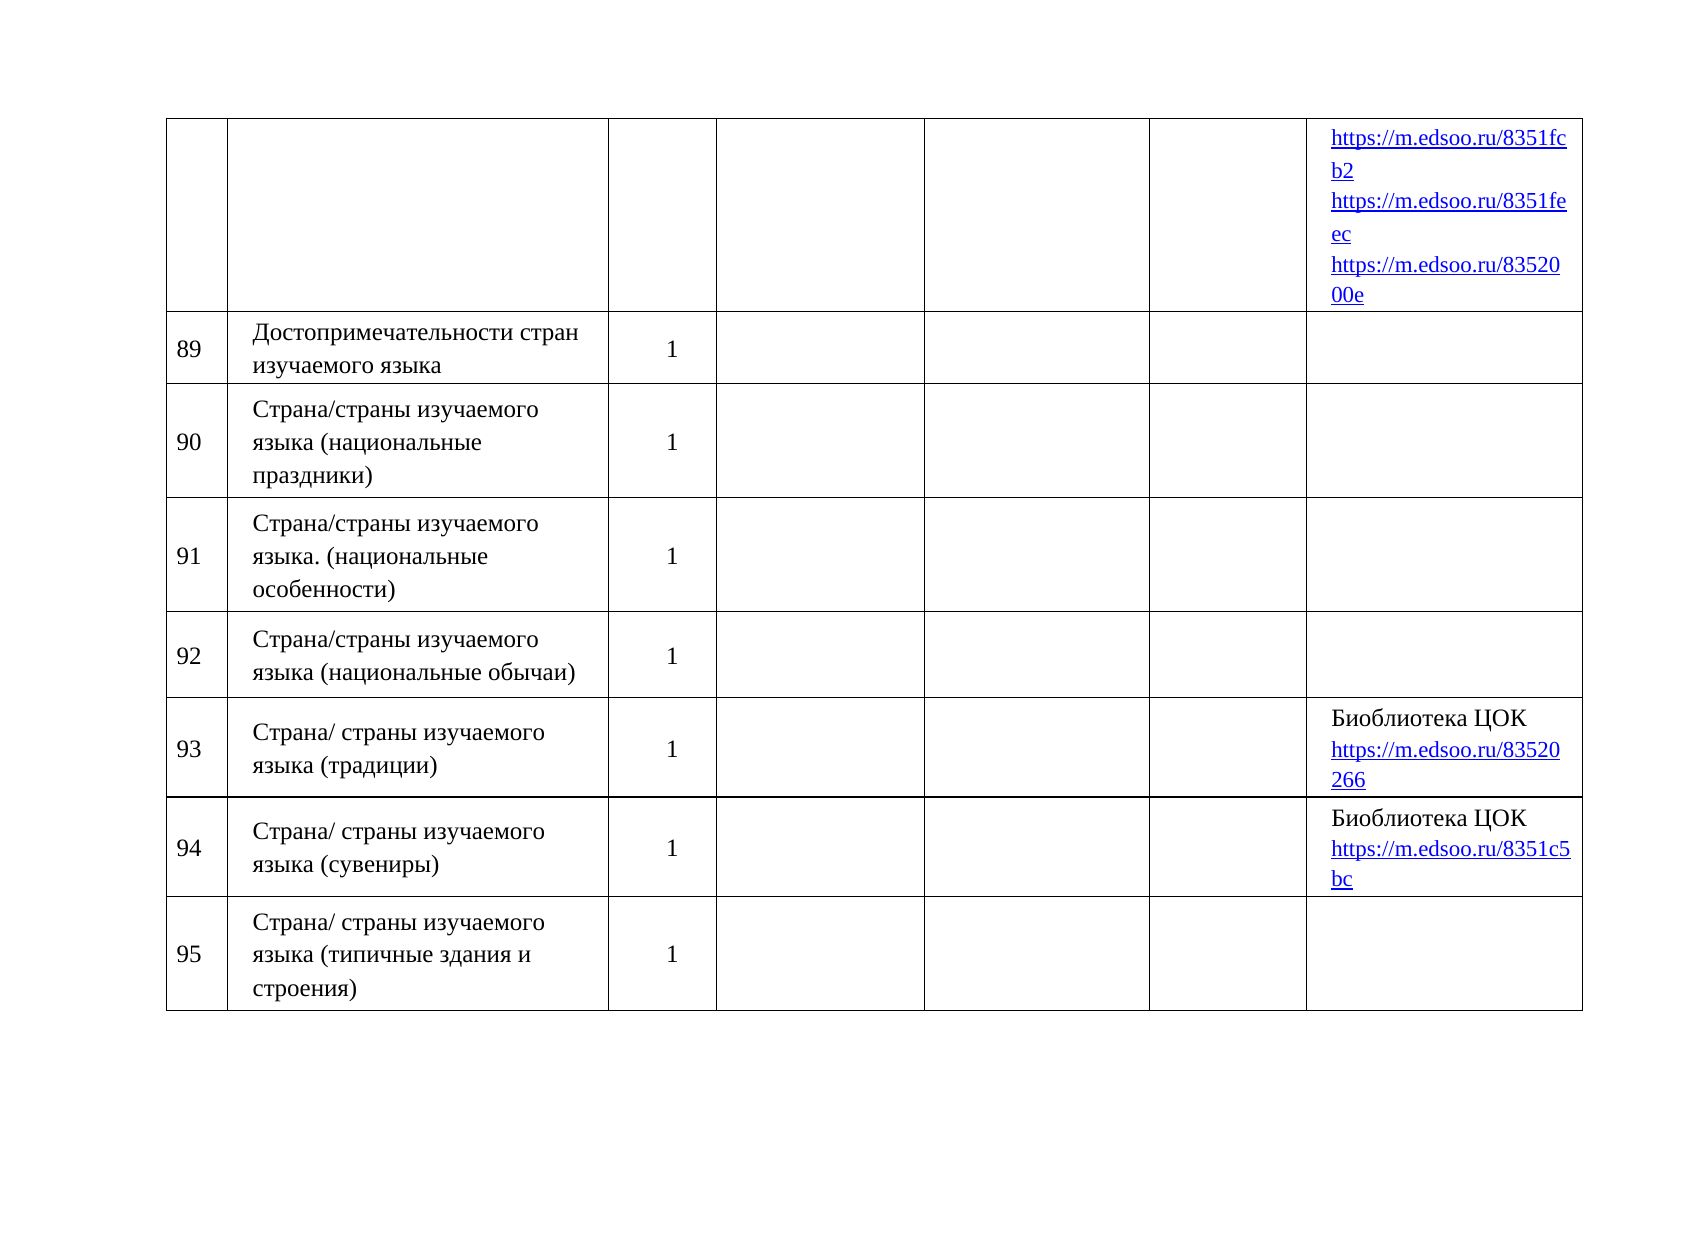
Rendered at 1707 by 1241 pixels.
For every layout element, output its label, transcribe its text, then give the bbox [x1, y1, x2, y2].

table_cell Биоблиотека ЦОК https://m.edsoo.ru/83520266 [1307, 698, 1582, 796]
table_cell [925, 698, 1149, 796]
table_cell 1 [609, 498, 716, 611]
table_cell [1150, 612, 1306, 697]
table_cell 90 [167, 384, 227, 497]
table_cell [925, 119, 1149, 311]
table_cell [717, 612, 924, 697]
table_cell [717, 897, 924, 1010]
table_cell Страна/страны изучаемого языка. (национальные особенности) [228, 498, 608, 611]
table_cell 1 [609, 119, 716, 311]
table_cell [717, 798, 924, 896]
table_cell 91 [167, 498, 227, 611]
table_cell 92 [167, 612, 227, 697]
table_cell 1 [609, 798, 716, 896]
table_cell 88 [167, 119, 227, 311]
table_cell [717, 498, 924, 611]
table_cell 1 [609, 897, 716, 1010]
table_cell Достопримечательности стран изучаемого языка [228, 312, 608, 383]
table_cell [1307, 384, 1582, 497]
table_cell 89 [167, 312, 227, 383]
table_cell [1150, 698, 1306, 796]
table_cell [925, 798, 1149, 896]
table_cell 1 [609, 698, 716, 796]
table_cell 95 [167, 897, 227, 1010]
table_cell Биоблиотека ЦОК https://m.edsoo.ru/8351c5bc [1307, 798, 1582, 896]
table_cell Страна/страны изучаемого языка (национальные праздники) [228, 384, 608, 497]
table_cell [1150, 312, 1306, 383]
table_cell [1307, 498, 1582, 611]
table_cell [1307, 612, 1582, 697]
table_cell [717, 312, 924, 383]
table_cell [925, 897, 1149, 1010]
table_cell Страна/страны изучаемого языка (национальные обычаи) [228, 612, 608, 697]
table_cell Страна/ страны изучаемого языка (типичные здания и строения) [228, 897, 608, 1010]
table_cell [925, 498, 1149, 611]
table_cell [925, 384, 1149, 497]
table_cell 94 [167, 798, 227, 896]
table_cell Страна/ страны изучаемого языка (традиции) [228, 698, 608, 796]
table_cell [717, 698, 924, 796]
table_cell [228, 119, 608, 311]
table_cell [1307, 312, 1582, 383]
table_cell [1150, 897, 1306, 1010]
table_cell [925, 312, 1149, 383]
table_cell [1150, 498, 1306, 611]
table_cell 1 [609, 384, 716, 497]
table_cell [717, 384, 924, 497]
table_cell Страна/ страны изучаемого языка (сувениры) [228, 798, 608, 896]
table_cell 1 [609, 312, 716, 383]
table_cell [1307, 119, 1582, 311]
table_cell 93 [167, 698, 227, 796]
table_cell [925, 612, 1149, 697]
table_cell [1150, 384, 1306, 497]
table_cell [1150, 119, 1306, 311]
table_cell [1150, 798, 1306, 896]
table_cell [717, 119, 924, 311]
table_cell [1307, 897, 1582, 1010]
table_cell 1 [609, 612, 716, 697]
